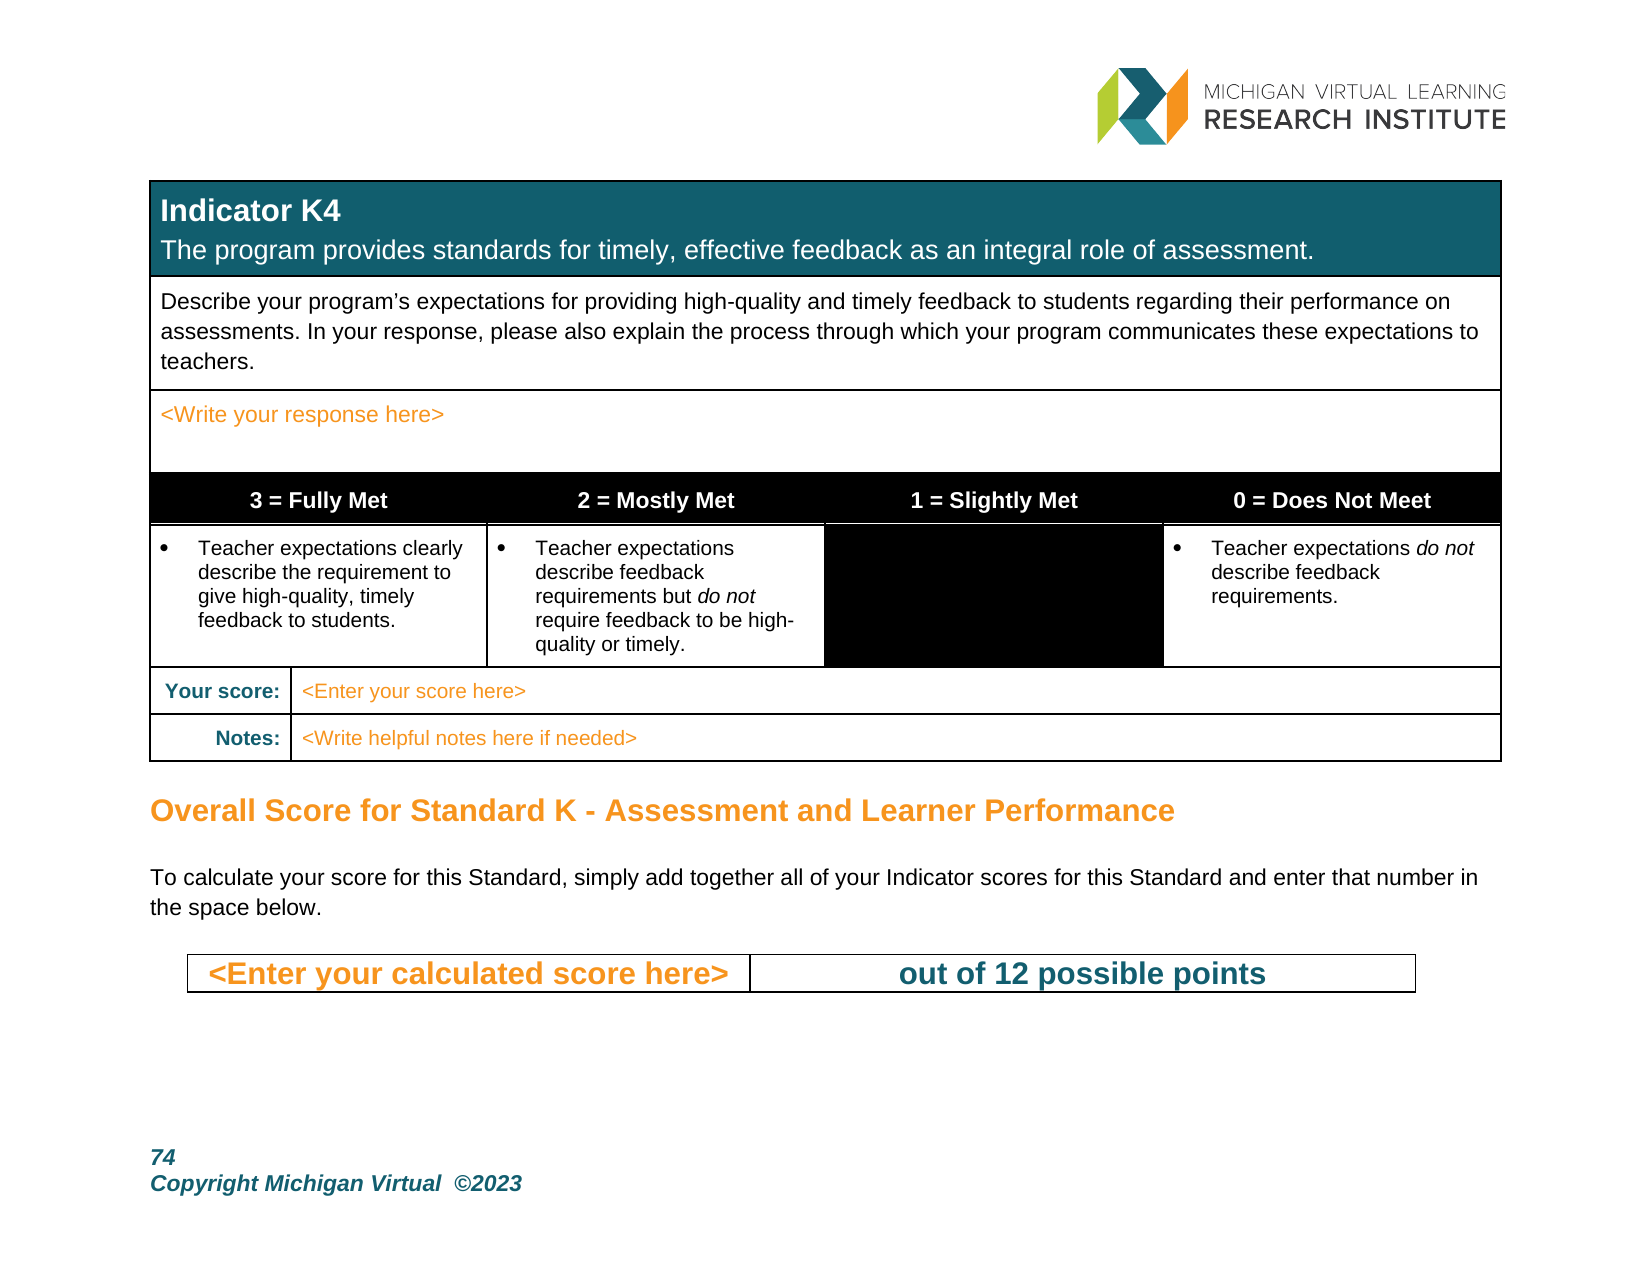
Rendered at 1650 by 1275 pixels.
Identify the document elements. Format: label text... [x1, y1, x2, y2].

table_cell <Write your response here> [151, 391, 1500, 472]
table_cell Your score: [151, 668, 290, 713]
table_header 3 = Fully Met [151, 476, 486, 523]
table_cell <Enter your score here> [292, 668, 1500, 713]
table_cell Teacher expectations do not describe feedback requirements. [1164, 526, 1500, 666]
table_cell Describe your program’s expectations for providing high-quality and timely feedback to students regarding their performance on assessments. In your response, please also explain the process through which your program communicates these expectations to teachers. [151, 277, 1500, 389]
table_header <Enter your calculated score here> [188, 955, 749, 991]
table_header 1 = Slightly Met [826, 476, 1162, 523]
text To calculate your score for this Standard, simply add together all of your Indicator scores for this Standard and enter that number in the space below. [150, 864, 1500, 920]
table_header 0 = Does Not Meet [1164, 476, 1500, 523]
table_header Indicator K4 The program provides standards for timely, effective feedback as an integral role of assessment. [151, 182, 1500, 275]
table_cell Notes: [151, 715, 290, 760]
table_cell <Write helpful notes here if needed> [292, 715, 1500, 760]
picture [1097, 68, 1506, 145]
table_cell Teacher expectations clearly describe the requirement to give high-quality, timely feedback to students. [151, 526, 486, 666]
table_cell [826, 526, 1162, 666]
table_header out of 12 possible points [751, 955, 1415, 991]
table_header 2 = Mostly Met [488, 476, 824, 523]
subtitle Overall Score for Standard K - Assessment and Learner Performance [150, 792, 1500, 828]
table_cell Teacher expectations describe feedback requirements but do not require feedback to be high-quality or timely. [488, 526, 824, 666]
